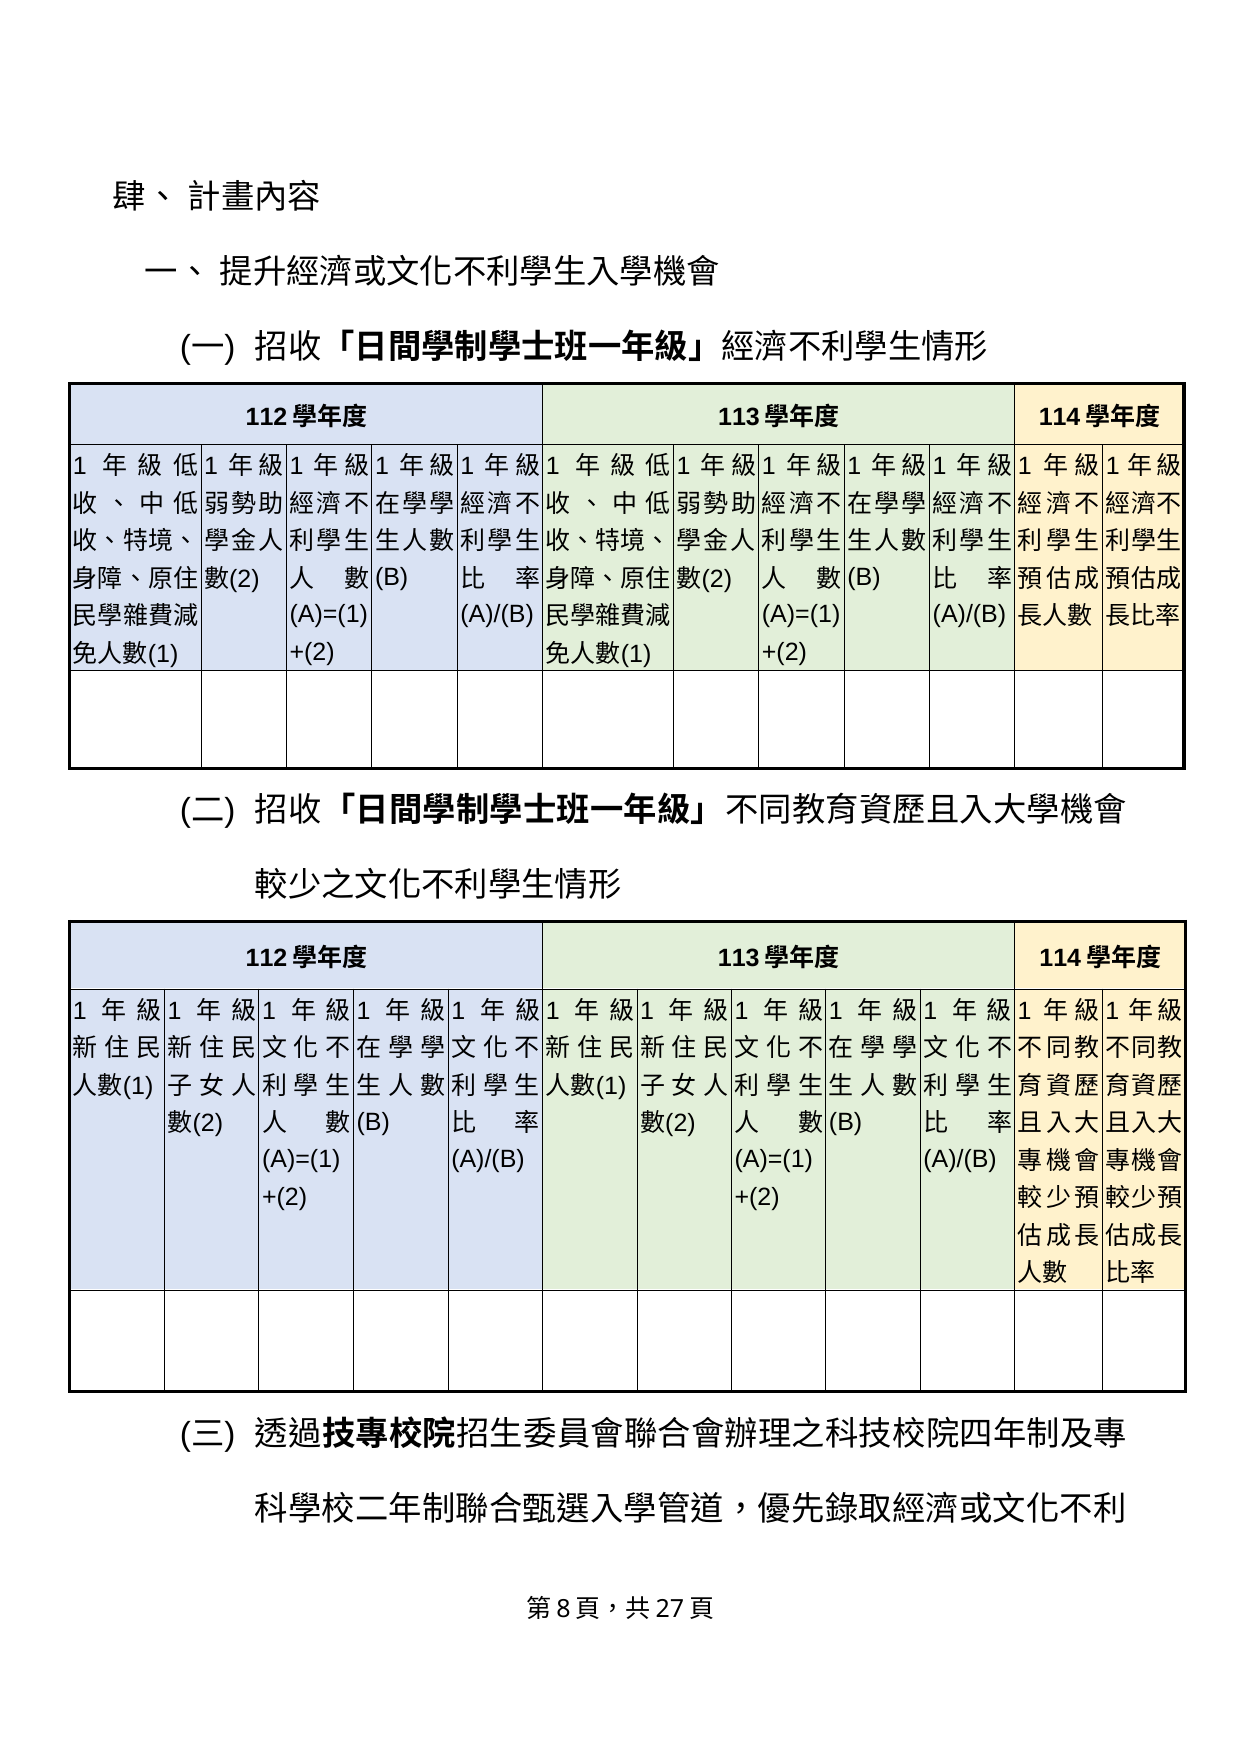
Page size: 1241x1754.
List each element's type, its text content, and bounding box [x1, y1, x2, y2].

table_cell 1年級經濟不利學生預估成長比率 [1103, 445, 1182, 670]
table_header 112學年度 [71, 385, 542, 444]
list 招收「日間學制學士班一年級」不同教育資歷且入大學機會較少之文化不利學生情形 [179, 770, 1128, 920]
table_cell [354, 1291, 448, 1390]
table_cell [287, 671, 371, 767]
table_cell 1年級經濟不利學生人數(A)=(1)+(2) [287, 445, 371, 670]
table_cell [1103, 1291, 1184, 1390]
table_cell 1年級新住民人數(1) [71, 990, 164, 1289]
table_cell [165, 1291, 258, 1390]
table_cell 1年級文化不利學生比率(A)/(B) [449, 990, 542, 1289]
table_header 114學年度 [1015, 385, 1182, 444]
table_cell 1年級不同教育資歷且入大專機會較少預估成長比率 [1103, 990, 1184, 1289]
table_cell 1年級經濟不利學生人數(A)=(1)+(2) [759, 445, 844, 670]
table_cell 1年級弱勢助學金人數(2) [674, 445, 758, 670]
table_cell 1年級新住民子女人數(2) [165, 990, 258, 1289]
table_cell [638, 1291, 731, 1390]
list 計畫內容 [112, 157, 1128, 232]
table_cell [259, 1291, 353, 1390]
table_cell 1年級在學學生人數(B) [845, 445, 929, 670]
table_cell [458, 671, 542, 767]
table_cell [71, 1291, 164, 1390]
table_cell 1年級不同教育資歷且入大專機會較少預估成長人數 [1015, 990, 1102, 1289]
list 提升經濟或文化不利學生入學機會 [144, 232, 1128, 307]
table_cell [372, 671, 457, 767]
table_cell 1年級新住民人數(1) [543, 990, 637, 1289]
table_cell [543, 1291, 637, 1390]
table_cell 1年級新住民子女人數(2) [638, 990, 731, 1289]
table_header 112學年度 [71, 923, 542, 988]
table_header 114學年度 [1015, 923, 1184, 988]
table_cell 1年級低收、中低收、特境、身障、原住民學雜費減免人數(1) [71, 445, 201, 670]
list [179, 1393, 1128, 1543]
table_cell [921, 1291, 1014, 1390]
table_header 113學年度 [543, 923, 1014, 988]
table_cell [732, 1291, 825, 1390]
table_cell 1年級經濟不利學生比率(A)/(B) [930, 445, 1014, 670]
table_cell [826, 1291, 920, 1390]
table_cell [759, 671, 844, 767]
list 招收「日間學制學士班一年級」經濟不利學生情形 [179, 307, 1128, 382]
table_cell [1015, 1291, 1102, 1390]
table_cell [202, 671, 286, 767]
table_cell 1年級低收、中低收、特境、身障、原住民學雜費減免人數(1) [543, 445, 673, 670]
table_header 113學年度 [543, 385, 1014, 444]
table_cell 1年級在學學生人數(B) [372, 445, 457, 670]
table_cell [71, 671, 201, 767]
table_cell 1年級文化不利學生比率(A)/(B) [921, 990, 1014, 1289]
table_cell [1103, 671, 1182, 767]
table_cell 1年級在學學生人數(B) [354, 990, 448, 1289]
table_cell 1年級經濟不利學生預估成長人數 [1015, 445, 1102, 670]
table_cell [930, 671, 1014, 767]
table_cell [449, 1291, 542, 1390]
table_cell 1年級文化不利學生人數(A)=(1)+(2) [732, 990, 825, 1289]
table_cell [543, 671, 673, 767]
table_cell [845, 671, 929, 767]
table_cell 1年級文化不利學生人數(A)=(1)+(2) [259, 990, 353, 1289]
table_cell [1015, 671, 1102, 767]
table_cell 1年級在學學生人數(B) [826, 990, 920, 1289]
table_cell 1年級經濟不利學生比率(A)/(B) [458, 445, 542, 670]
table_cell [674, 671, 758, 767]
table_cell 1年級弱勢助學金人數(2) [202, 445, 286, 670]
